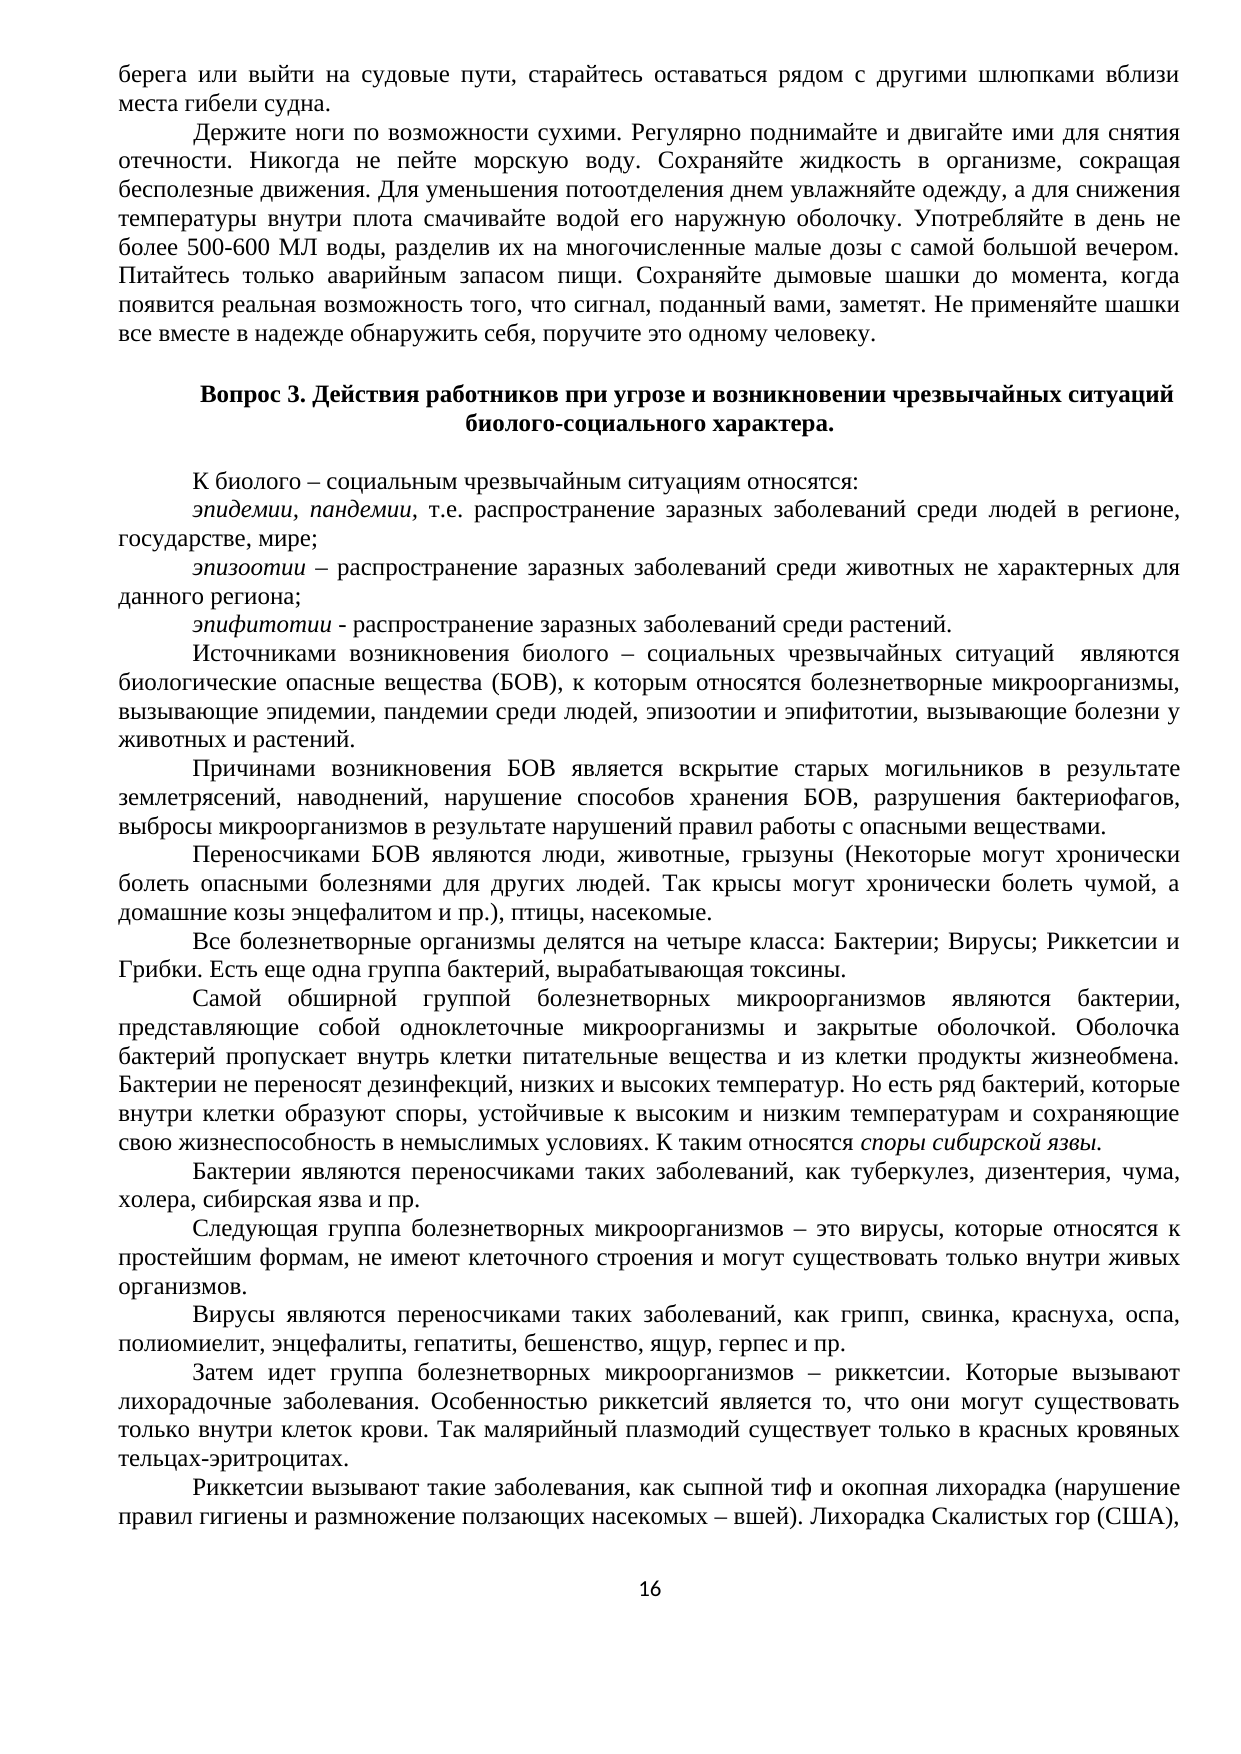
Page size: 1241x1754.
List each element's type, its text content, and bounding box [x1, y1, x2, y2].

text К биолого – социальным чрезвычайным ситуациям относятся: [118, 466, 1181, 494]
text Все болезнетворные организмы делятся на четыре класса: Бактерии; Вирусы; Риккетсии и Грибки. Есть еще одна группа бактерий, вырабатывающая токсины. [118, 926, 1181, 983]
text эпифитотии - распространение заразных заболеваний среди растений. [118, 609, 1181, 638]
text Затем идет группа болезнетворных микроорганизмов – риккетсии. Которые вызывают лихорадочные заболевания. Особенностью риккетсий является то, что они могут существовать только внутри клеток крови. Так малярийный плазмодий существует только в красных кровяных тельцах-эритроцитах. [118, 1357, 1181, 1472]
text Самой обширной группой болезнетворных микроорганизмов являются бактерии, представляющие собой одноклеточные микроорганизмы и закрытые оболочкой. Оболочка бактерий пропускает внутрь клетки питательные вещества и из клетки продукты жизнеобмена. Бактерии не переносят дезинфекций, низких и высоких температур. Но есть ряд бактерий, которые внутри клетки образуют споры, устойчивые к высоким и низким температурам и сохраняющие свою жизнеспособность в немыслимых условиях. К таким относятся споры сибирской язвы. [118, 983, 1181, 1156]
text Держите ноги по возможности сухими. Регулярно поднимайте и двигайте ими для снятия отечности. Никогда не пейте морскую воду. Сохраняйте жидкость в организме, сокращая бесполезные движения. Для уменьшения потоотделения днем увлажняйте одежду, а для снижения температуры внутри плота смачивайте водой его наружную оболочку. Употребляйте в день не более 500-600 МЛ воды, разделив их на многочисленные малые дозы с самой большой вечером. Питайтесь только аварийным запасом пищи. Сохраняйте дымовые шашки до момента, когда появится реальная возможность того, что сигнал, поданный вами, заметят. Не применяйте шашки все вместе в надежде обнаружить себя, поручите это одному человеку. [118, 117, 1181, 347]
text Причинами возникновения БОВ является вскрытие старых могильников в результате землетрясений, наводнений, нарушение способов хранения БОВ, разрушения бактериофагов, выбросы микроорганизмов в результате нарушений правил работы с опасными веществами. [118, 753, 1181, 839]
text Вирусы являются переносчиками таких заболеваний, как грипп, свинка, краснуха, оспа, полиомиелит, энцефалиты, гепатиты, бешенство, ящур, герпес и пр. [118, 1299, 1181, 1357]
text эпизоотии – распространение заразных заболеваний среди животных не характерных для данного региона; [118, 552, 1181, 609]
text Вопрос 3. Действия работников при угрозе и возникновении чрезвычайных ситуаций биолого-социального характера. [118, 379, 1181, 437]
text Источниками возникновения биолого – социальных чрезвычайных ситуаций являются биологические опасные вещества (БОВ), к которым относятся болезнетворные микроорганизмы, вызывающие эпидемии, пандемии среди людей, эпизоотии и эпифитотии, вызывающие болезни у животных и растений. [118, 638, 1181, 753]
text Бактерии являются переносчиками таких заболеваний, как туберкулез, дизентерия, чума, холера, сибирская язва и пр. [118, 1156, 1181, 1213]
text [118, 1472, 1181, 1529]
text Следующая группа болезнетворных микроорганизмов – это вирусы, которые относятся к простейшим формам, не имеют клеточного строения и могут существовать только внутри живых организмов. [118, 1213, 1181, 1299]
text Переносчиками БОВ являются люди, животные, грызуны (Некоторые могут хронически болеть опасными болезнями для других людей. Так крысы могут хронически болеть чумой, а домашние козы энцефалитом и пр.), птицы, насекомые. [118, 839, 1181, 926]
text эпидемии, пандемии, т.е. распространение заразных заболеваний среди людей в регионе, государстве, мире; [118, 494, 1181, 552]
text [118, 59, 1181, 117]
